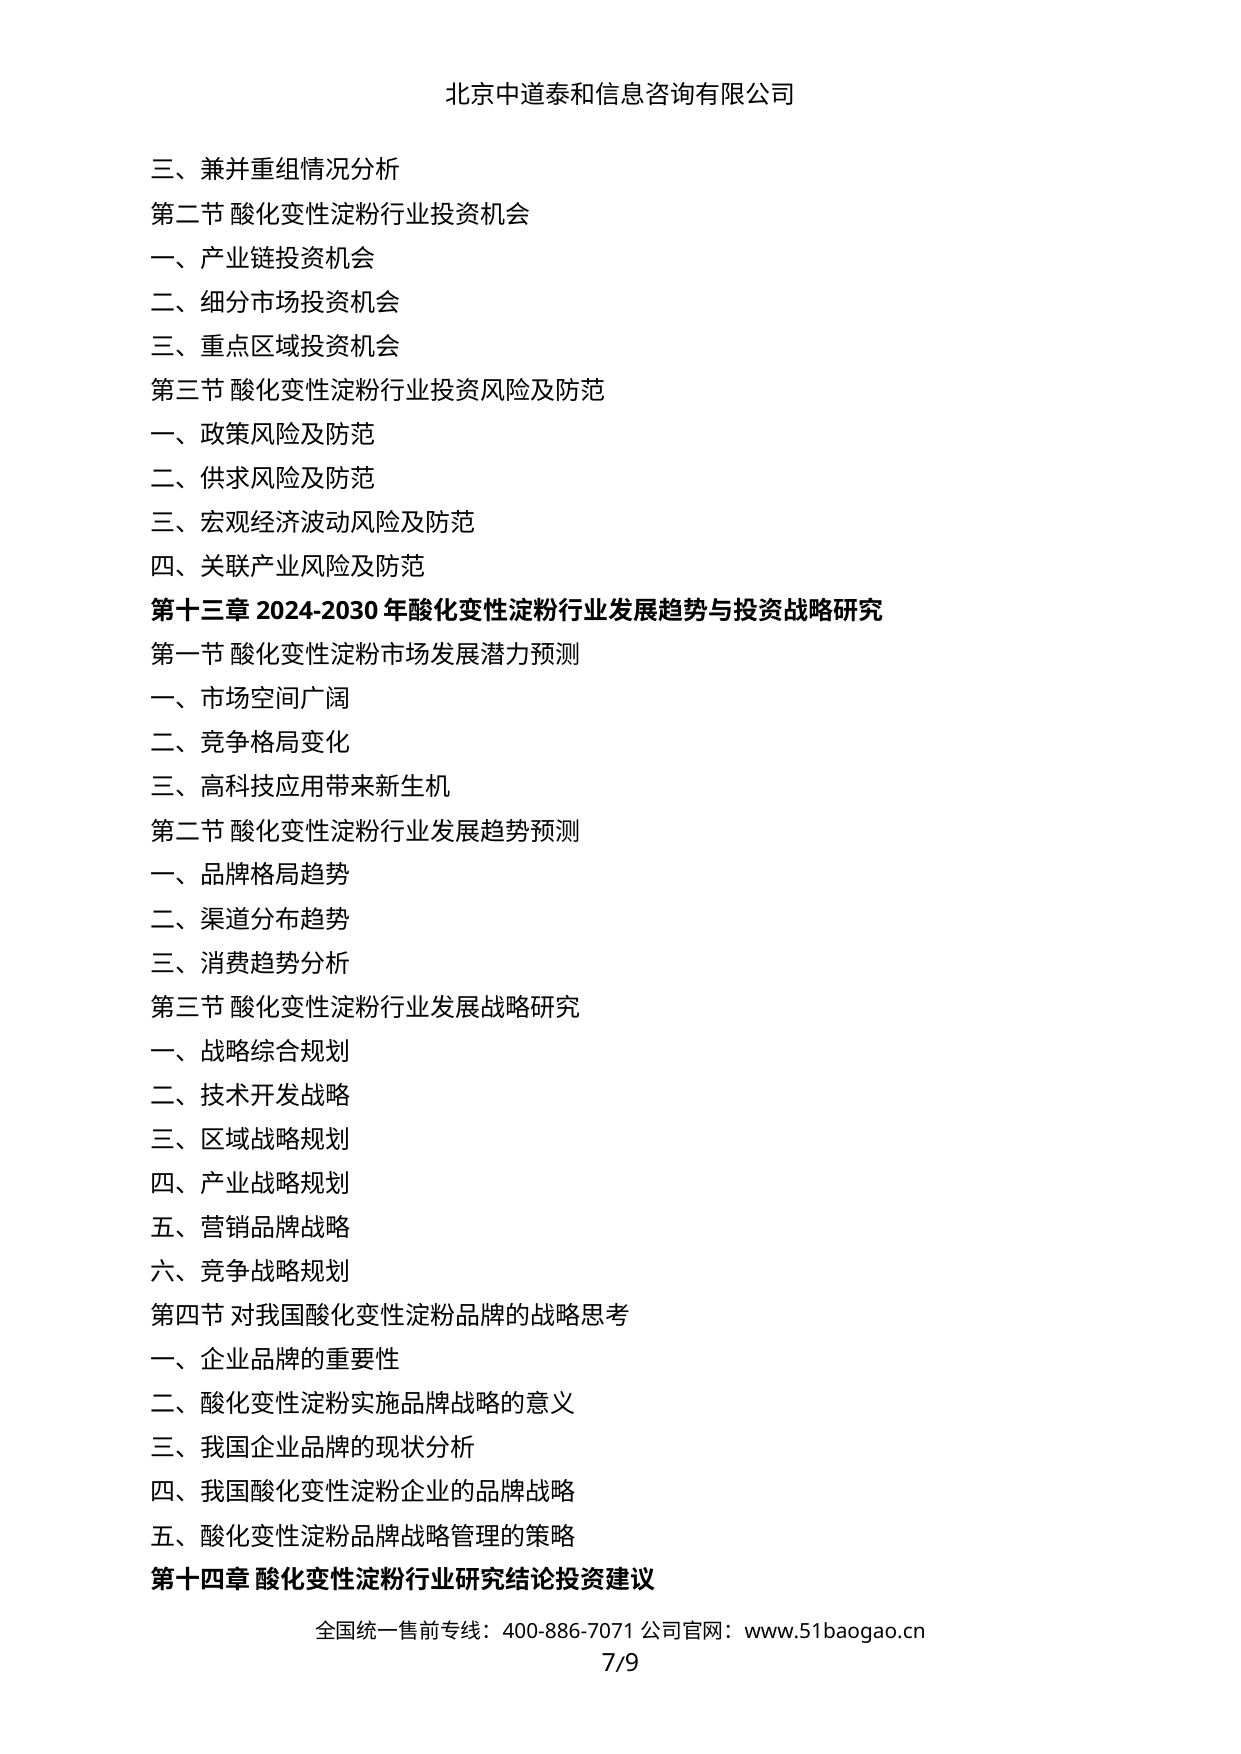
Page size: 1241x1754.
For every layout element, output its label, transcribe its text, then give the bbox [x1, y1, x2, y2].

text 一、企业品牌的重要性 [150, 1340, 1090, 1376]
text 五、营销品牌战略 [150, 1207, 1090, 1244]
text 第十三章 2024-2030年酸化变性淀粉行业发展趋势与投资战略研究 [150, 591, 1090, 627]
text 第十四章 酸化变性淀粉行业研究结论投资建议 [150, 1560, 1090, 1596]
text 一、产业链投资机会 [150, 238, 1090, 274]
text 一、战略综合规划 [150, 1031, 1090, 1067]
text 四、产业战略规划 [150, 1163, 1090, 1200]
text 一、品牌格局趋势 [150, 855, 1090, 891]
text 三、消费趋势分析 [150, 943, 1090, 979]
text 三、重点区域投资机会 [150, 326, 1090, 362]
text 三、高科技应用带来新生机 [150, 767, 1090, 803]
text 三、我国企业品牌的现状分析 [150, 1428, 1090, 1464]
text 第四节 对我国酸化变性淀粉品牌的战略思考 [150, 1296, 1090, 1332]
text 一、政策风险及防范 [150, 414, 1090, 451]
text 第二节 酸化变性淀粉行业投资机会 [150, 194, 1090, 230]
text 一、市场空间广阔 [150, 679, 1090, 715]
text 第一节 酸化变性淀粉市场发展潜力预测 [150, 635, 1090, 671]
text 二、酸化变性淀粉实施品牌战略的意义 [150, 1384, 1090, 1420]
text 二、细分市场投资机会 [150, 282, 1090, 318]
text 三、兼并重组情况分析 [150, 150, 1090, 186]
text 第二节 酸化变性淀粉行业发展趋势预测 [150, 811, 1090, 847]
text 四、我国酸化变性淀粉企业的品牌战略 [150, 1472, 1090, 1508]
text 二、供求风险及防范 [150, 458, 1090, 495]
text 二、技术开发战略 [150, 1075, 1090, 1112]
text 第三节 酸化变性淀粉行业投资风险及防范 [150, 370, 1090, 407]
text 二、渠道分布趋势 [150, 899, 1090, 935]
text 三、宏观经济波动风险及防范 [150, 502, 1090, 539]
text 六、竞争战略规划 [150, 1252, 1090, 1288]
text 二、竞争格局变化 [150, 723, 1090, 759]
text 第三节 酸化变性淀粉行业发展战略研究 [150, 987, 1090, 1023]
text 五、酸化变性淀粉品牌战略管理的策略 [150, 1516, 1090, 1552]
text 四、关联产业风险及防范 [150, 547, 1090, 583]
text 三、区域战略规划 [150, 1119, 1090, 1156]
